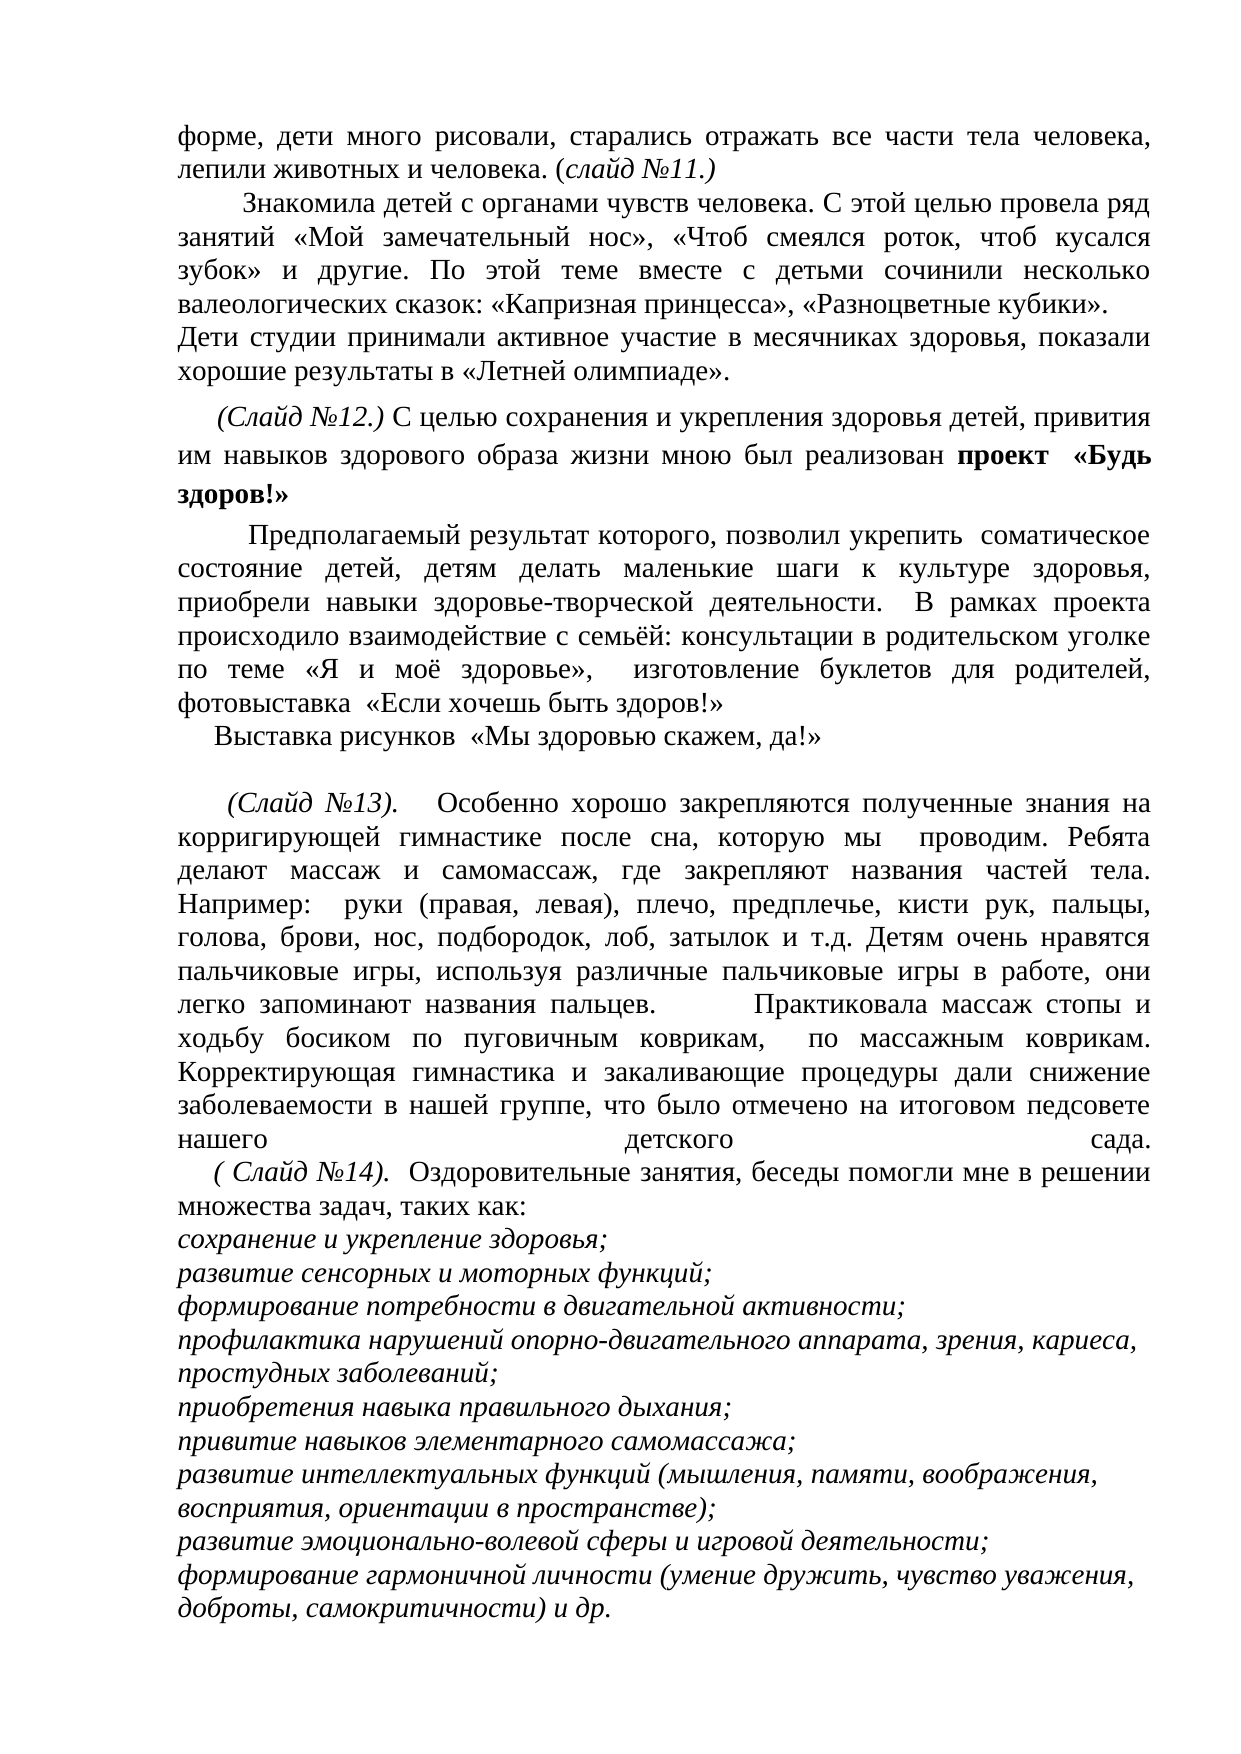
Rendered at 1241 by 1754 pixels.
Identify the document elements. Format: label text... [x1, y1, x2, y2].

text формирование потребности в двигательной активности; [177, 1288, 1152, 1322]
text приобретения навыка правильного дыхания; [177, 1389, 1152, 1423]
text Знакомила детей с органами чувств человека. С этой целью провела ряд занятий «Мой замечательный нос», «Чтоб смеялся роток, чтоб кусался зубок» и другие. По этой теме вместе с детьми сочинили несколько валеологических сказок: «Капризная принцесса», «Разноцветные кубики». [177, 185, 1152, 319]
text развитие сенсорных и моторных функций; [177, 1255, 1152, 1288]
text развитие эмоционально-волевой сферы и игровой деятельности; [177, 1523, 1152, 1557]
text (Слайд №13). Особенно хорошо закрепляются полученные знания на корригирующей гимнастике после сна, которую мы проводим. Ребята делают массаж и самомассаж, где закрепляют названия частей тела. Например: руки (правая, левая), плечо, предплечье, кисти рук, пальцы, голова, брови, нос, подбородок, лоб, затылок и т.д. Детям очень нравятся пальчиковые игры, используя различные пальчиковые игры в работе, они легко запоминают названия пальцев. Практиковала массаж стопы и ходьбу босиком по пуговичным коврикам, по массажным коврикам. Корректирующая гимнастика и закаливающие процедуры дали снижение заболеваемости в нашей группе, что было отмечено на итоговом педсовете нашего детского сада. ( Слайд №14). Оздоровительные занятия, беседы помогли мне в решении множества задач, таких как: [177, 752, 1152, 1221]
text сохранение и укрепление здоровья; [177, 1221, 1152, 1255]
text профилактика нарушений опорно-двигательного аппарата, зрения, кариеса, простудных заболеваний; [177, 1322, 1152, 1389]
text развитие интеллектуальных функций (мышления, памяти, воображения, восприятия, ориентации в пространстве); [177, 1456, 1152, 1523]
text (Слайд №12.) С целью сохранения и укрепления здоровья детей, привития им навыков здорового образа жизни мною был реализован проект «Будь здоров!» [177, 394, 1152, 509]
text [177, 118, 1152, 185]
text привитие навыков элементарного самомассажа; [177, 1423, 1152, 1456]
text формирование гармоничной личности (умение дружить, чувство уважения, доброты, самокритичности) и др. [177, 1557, 1152, 1624]
text Предполагаемый результат которого, позволил укрепить соматическое состояние детей, детям делать маленькие шаги к культуре здоровья, приобрели навыки здоровье-творческой деятельности. В рамках проекта происходило взаимодействие с семьёй: консультации в родительском уголке по теме «Я и моё здоровье», изготовление буклетов для родителей, фотовыставка «Если хочешь быть здоров!» [177, 517, 1152, 718]
text Выставка рисунков «Мы здоровью скажем, да!» [177, 718, 1152, 752]
text Дети студии принимали активное участие в месячниках здоровья, показали хорошие результаты в «Летней олимпиаде». [177, 319, 1152, 386]
